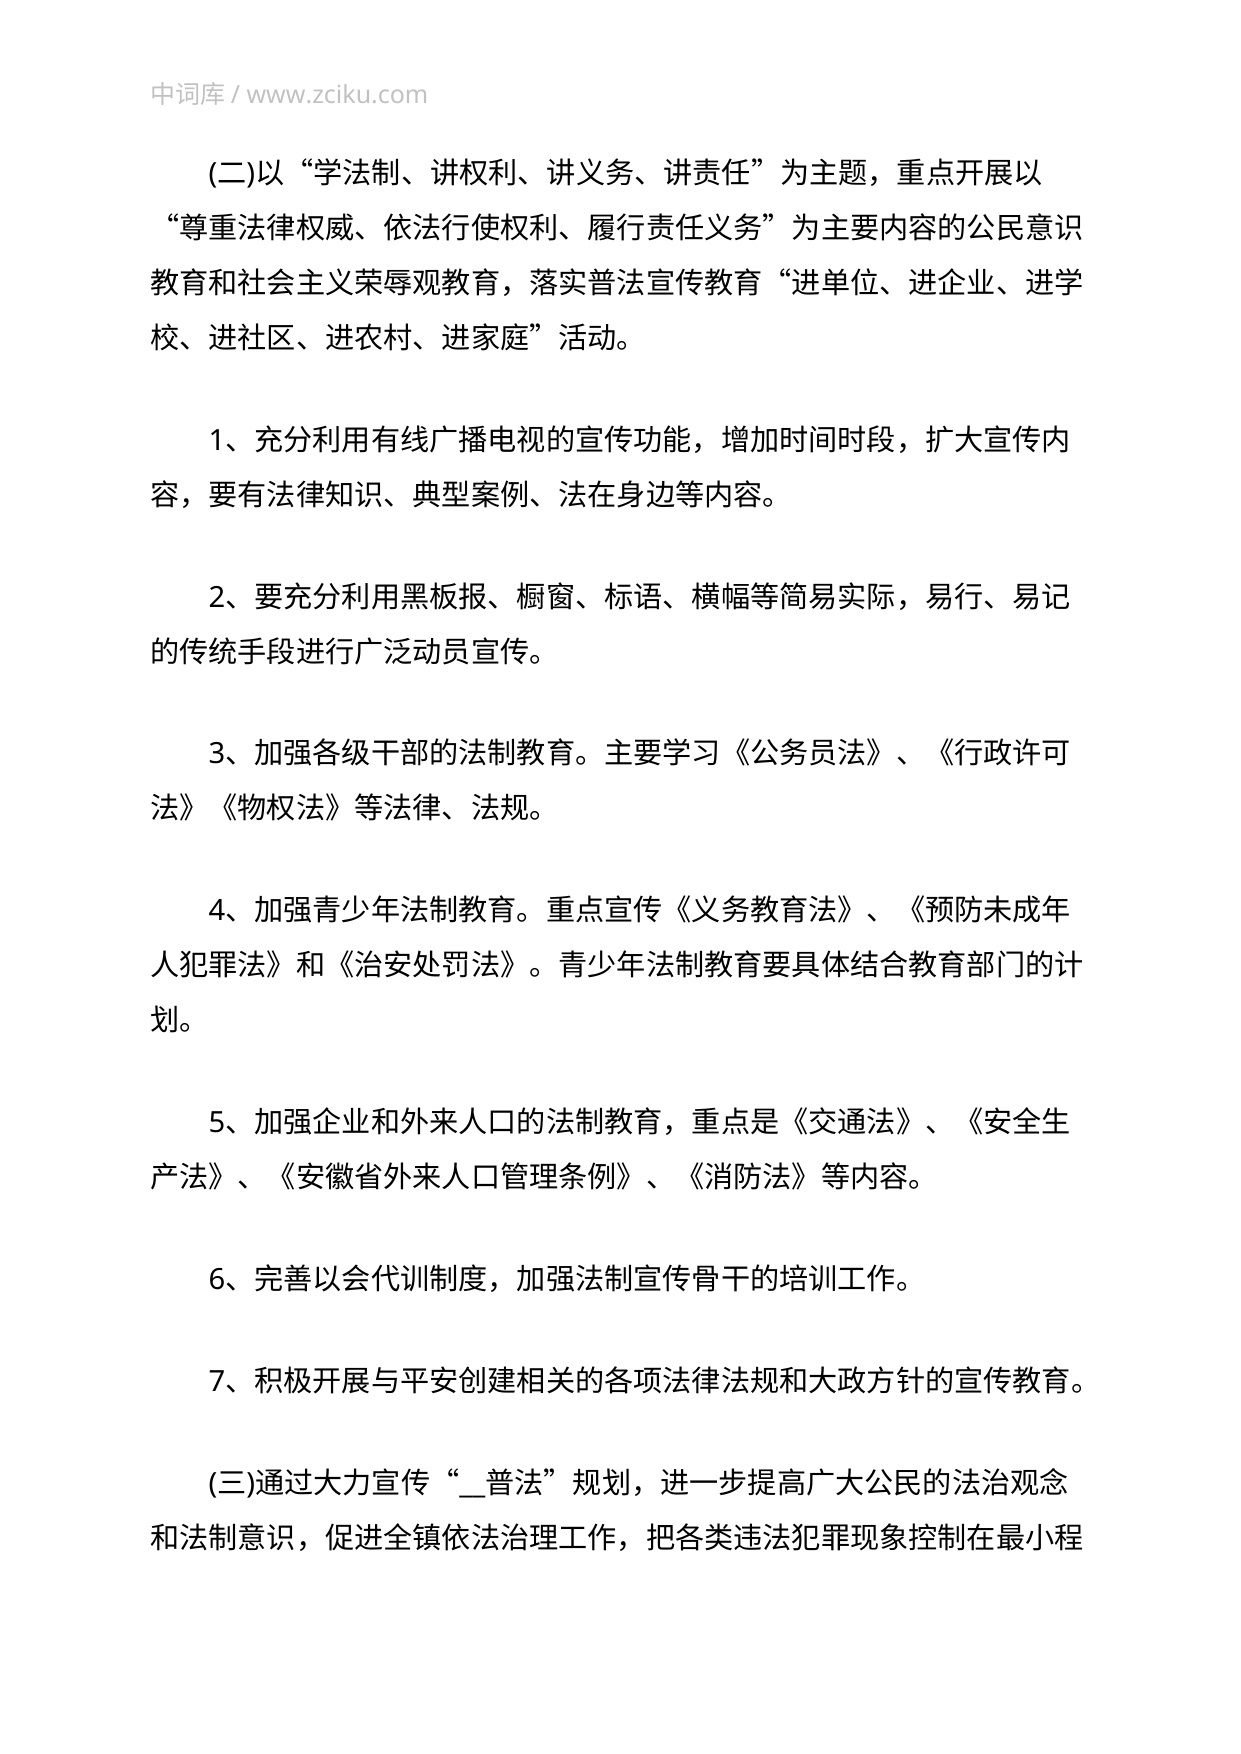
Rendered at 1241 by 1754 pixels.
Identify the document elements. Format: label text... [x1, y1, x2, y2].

text 1、充分利用有线广播电视的宣传功能，增加时间时段，扩大宣传内容，要有法律知识、典型案例、法在身边等内容。 [150, 417, 1090, 514]
text 3、加强各级干部的法制教育。主要学习《公务员法》、《行政许可法》《物权法》等法律、法规。 [150, 730, 1090, 827]
text 2、要充分利用黑板报、橱窗、标语、横幅等简易实际，易行、易记的传统手段进行广泛动员宣传。 [150, 573, 1090, 671]
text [150, 1459, 1090, 1557]
text 7、积极开展与平安创建相关的各项法律法规和大政方针的宣传教育。 [150, 1357, 1090, 1400]
text (二)以“学法制、讲权利、讲义务、讲责任”为主题，重点开展以“尊重法律权威、依法行使权利、履行责任义务”为主要内容的公民意识教育和社会主义荣辱观教育，落实普法宣传教育“进单位、进企业、进学校、进社区、进农村、进家庭”活动。 [150, 150, 1090, 357]
text 5、加强企业和外来人口的法制教育，重点是《交通法》、《安全生产法》、《安徽省外来人口管理条例》、《消防法》等内容。 [150, 1098, 1090, 1196]
text 6、完善以会代训制度，加强法制宣传骨干的培训工作。 [150, 1255, 1090, 1298]
text 4、加强青少年法制教育。重点宣传《义务教育法》、《预防未成年人犯罪法》和《治安处罚法》。青少年法制教育要具体结合教育部门的计划。 [150, 887, 1090, 1039]
